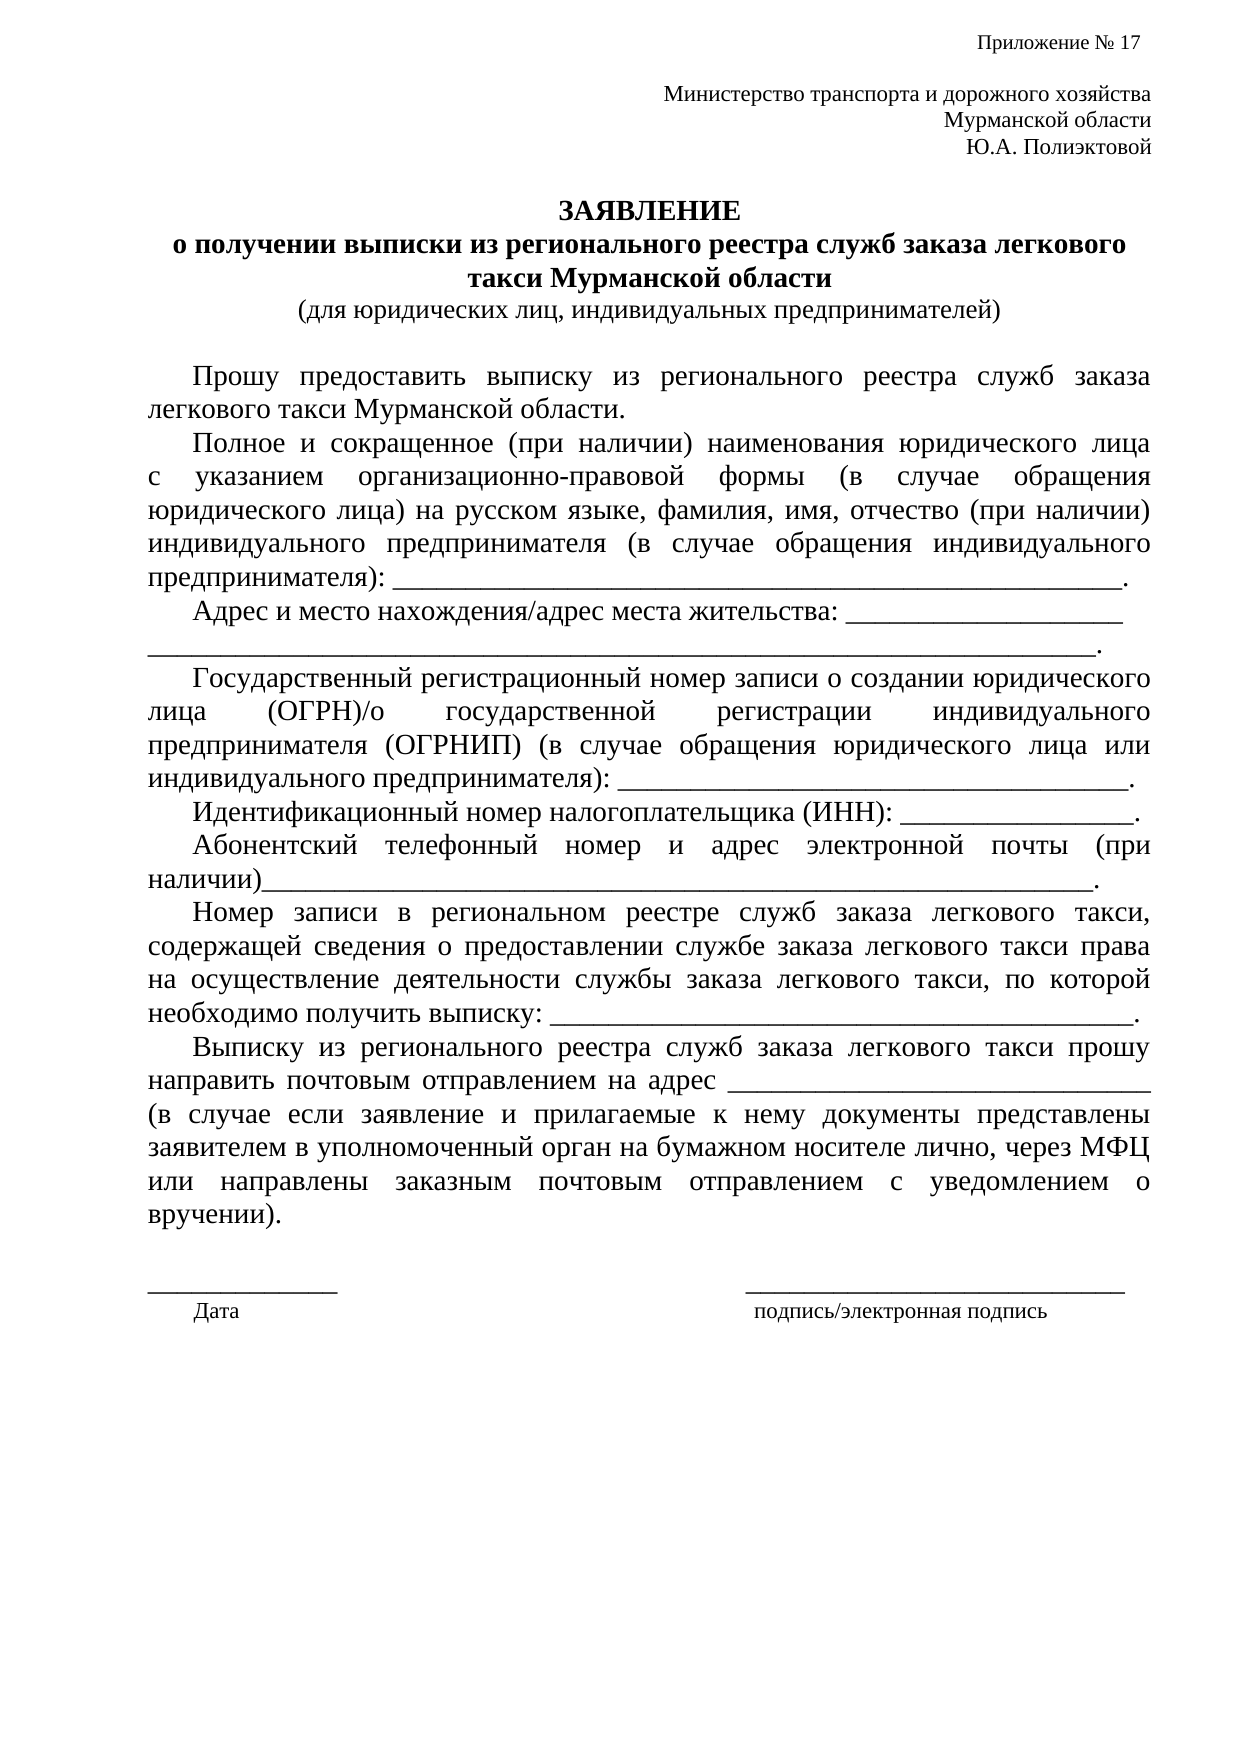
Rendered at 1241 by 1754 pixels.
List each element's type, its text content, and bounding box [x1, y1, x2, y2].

text _________________________________________________________________. [148, 626, 1152, 660]
text Идентификационный номер налогоплательщика (ИНН): ________________. [148, 794, 1152, 827]
text Полное и сокращенное (при наличии) наименования юридического лица с указанием организационно-правовой формы (в случае обращения юридического лица) на русском языке, фамилия, имя, отчество (при наличии) индивидуального предпринимателя (в случае обращения индивидуального предпринимателя): __________________________________________________. [148, 425, 1152, 593]
text о получении выписки из регионального реестра служб заказа легкового такси Мурманской области [148, 226, 1152, 293]
text Абонентский телефонный номер и адрес электронной почты (при наличии)_________________________________________________________. [148, 827, 1152, 894]
text Государственный регистрационный номер записи о создании юридического лица (ОГРН)/о государственной регистрации индивидуального предпринимателя (ОГРНИП) (в случае обращения юридического лица или индивидуального предпринимателя): ___________________________________. [148, 660, 1152, 794]
text Ю.А. Полиэктовой [148, 133, 1152, 159]
text ЗАЯВЛЕНИЕ [148, 193, 1152, 226]
text Мурманской области [148, 106, 1152, 133]
text Дата подпись/электронная подпись [148, 1297, 1152, 1323]
text Выписку из регионального реестра служб заказа легкового такси прошу направить почтовым отправлением на адрес _____________________________ (в случае если заявление и прилагаемые к нему документы представлены заявителем в уполномоченный орган на бумажном носителе лично, через МФЦ или направлены заказным почтовым отправлением с уведомлением о вручении). [148, 1029, 1152, 1230]
text Министерство транспорта и дорожного хозяйства [148, 80, 1152, 106]
text Прошу предоставить выписку из регионального реестра служб заказа легкового такси Мурманской области. [148, 358, 1152, 425]
text (для юридических лиц, индивидуальных предпринимателей) [148, 293, 1152, 324]
text Номер записи в региональном реестре служб заказа легкового такси, содержащей сведения о предоставлении службе заказа легкового такси права на осуществление деятельности службы заказа легкового такси, по которой необходимо получить выписку: ________________________________________. [148, 894, 1152, 1029]
text Адрес и место нахождения/адрес места жительства: ___________________ [148, 593, 1152, 626]
text _____________ __________________________ [148, 1263, 1152, 1297]
table_header Приложение № 17 [724, 30, 1152, 54]
